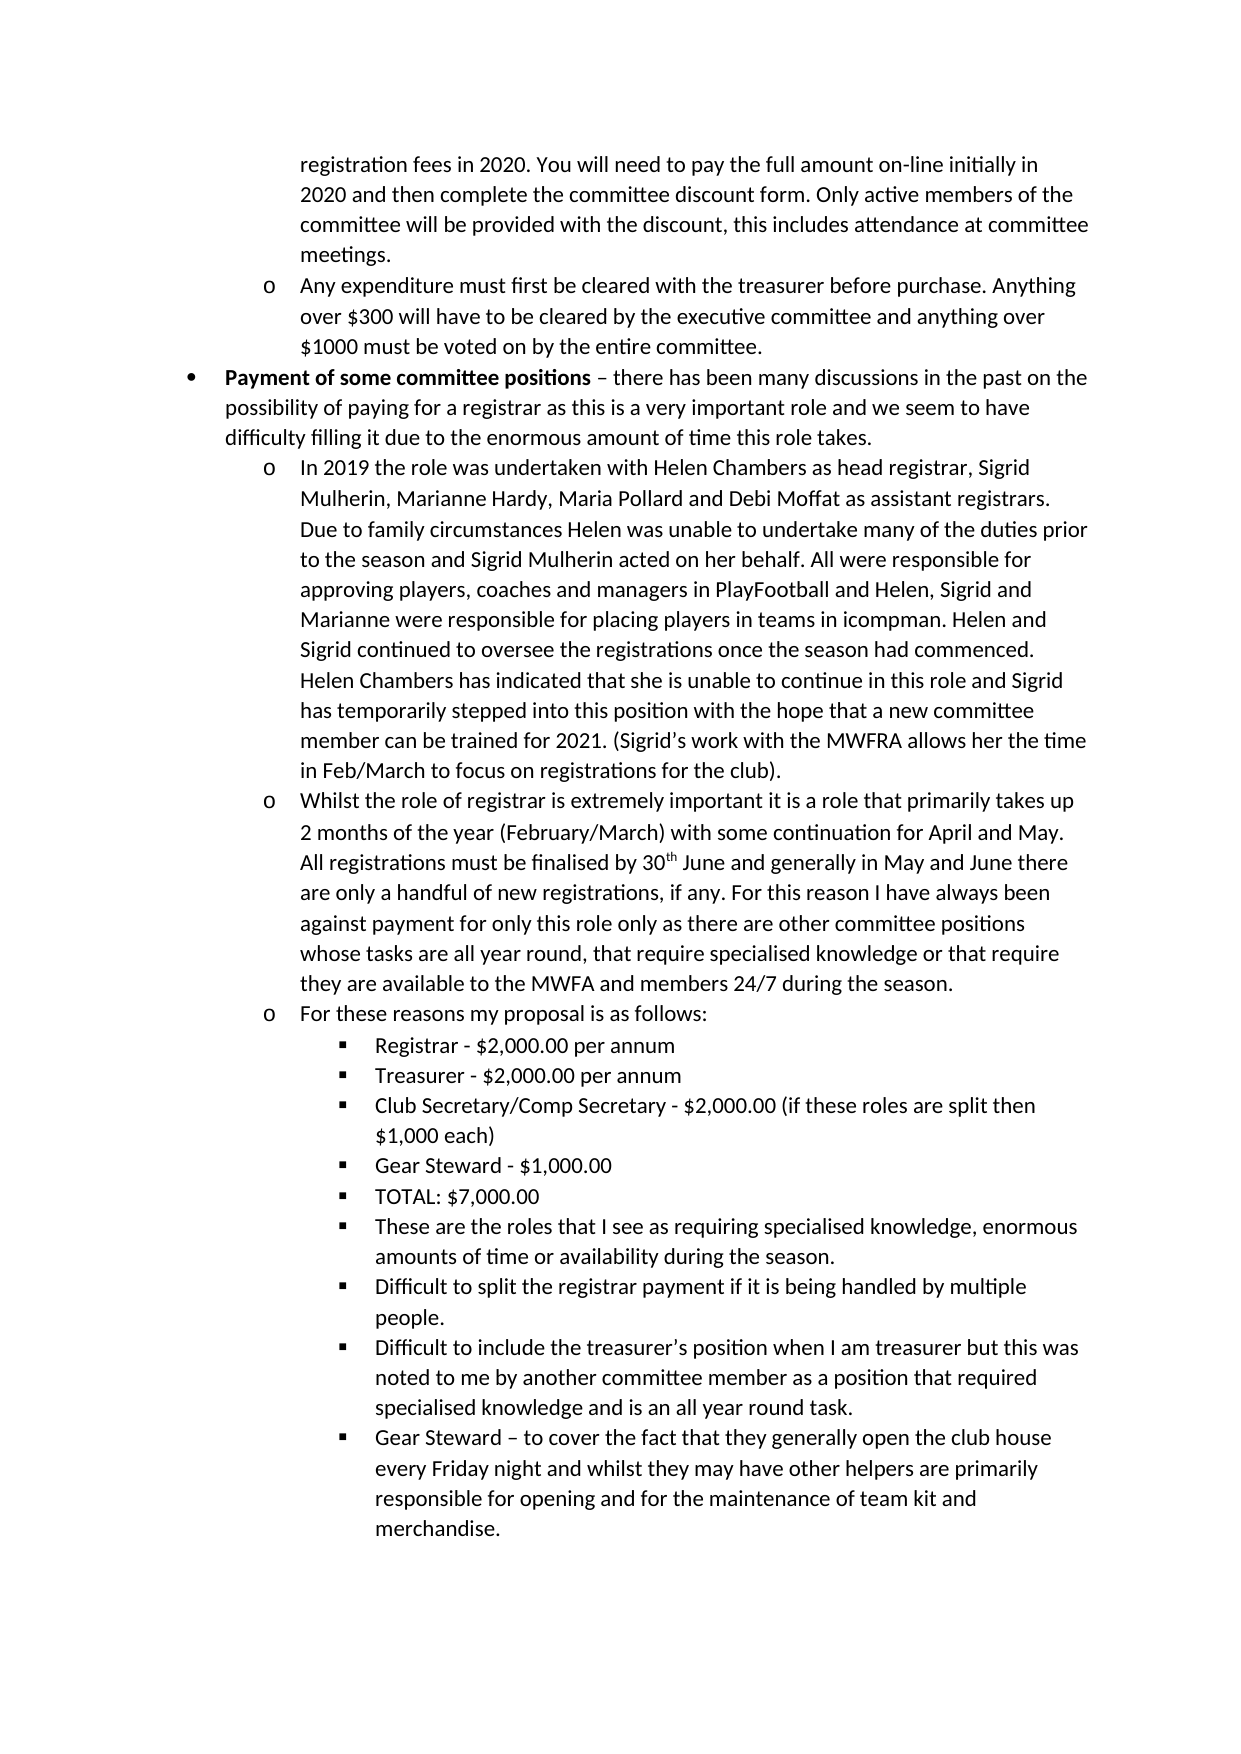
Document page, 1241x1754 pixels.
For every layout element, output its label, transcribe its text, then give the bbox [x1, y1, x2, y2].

list In 2019 the role was undertaken with Helen Chambers as head registrar, Sigrid Mulherin, Marianne Hardy, Maria Pollard and Debi Moffat as assistant registrars. Due to family circumstances Helen was unable to undertake many of the duties prior to the season and Sigrid Mulherin acted on her behalf. All were responsible for approving players, coaches and managers in PlayFootball and Helen, Sigrid and Marianne were responsible for placing players in teams in icompman. Helen and Sigrid continued to oversee the registrations once the season had commenced. Helen Chambers has indicated that she is unable to continue in this role and Sigrid has temporarily stepped into this position with the hope that a new committee member can be trained for 2021. (Sigrid’s work with the MWFRA allows her the time in Feb/March to focus on registrations for the club). [262, 453, 1090, 784]
list Club Secretary/Comp Secretary - $2,000.00 (if these roles are split then $1,000 each) [337, 1091, 1090, 1149]
list Any expenditure must first be cleared with the treasurer before purchase. Anything over $300 will have to be cleared by the executive committee and anything over $1000 must be voted on by the entire committee. [262, 271, 1090, 360]
list Gear Steward – to cover the fact that they generally open the club house every Friday night and whilst they may have other helpers are primarily responsible for opening and for the maintenance of team kit and merchandise. [337, 1423, 1090, 1542]
list Difficult to split the registrar payment if it is being handled by multiple people. [337, 1272, 1090, 1331]
list Treasurer - $2,000.00 per annum [337, 1061, 1090, 1089]
list Whilst the role of registrar is extremely important it is a role that primarily takes up 2 months of the year (February/March) with some continuation for April and May. All registrations must be finalised by 30th June and generally in May and June there are only a handful of new registrations, if any. For this reason I have always been against payment for only this role only as there are other committee positions whose tasks are all year round, that require specialised knowledge or that require they are available to the MWFA and members 24/7 during the season. [262, 787, 1090, 997]
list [262, 150, 1090, 269]
list Registrar - $2,000.00 per annum [337, 1031, 1090, 1059]
list Difficult to include the treasurer’s position when I am treasurer but this was noted to me by another committee member as a position that required specialised knowledge and is an all year round task. [337, 1333, 1090, 1421]
list These are the roles that I see as requiring specialised knowledge, enormous amounts of time or availability during the season. [337, 1212, 1090, 1270]
list TOTAL: $7,000.00 [337, 1182, 1090, 1210]
list For these reasons my proposal is as follows: [262, 999, 1090, 1028]
list Payment of some committee positions – there has been many discussions in the past on the possibility of paying for a registrar as this is a very important role and we seem to have difficulty filling it due to the enormous amount of time this role takes. [187, 363, 1090, 451]
list Gear Steward - $1,000.00 [337, 1152, 1090, 1179]
